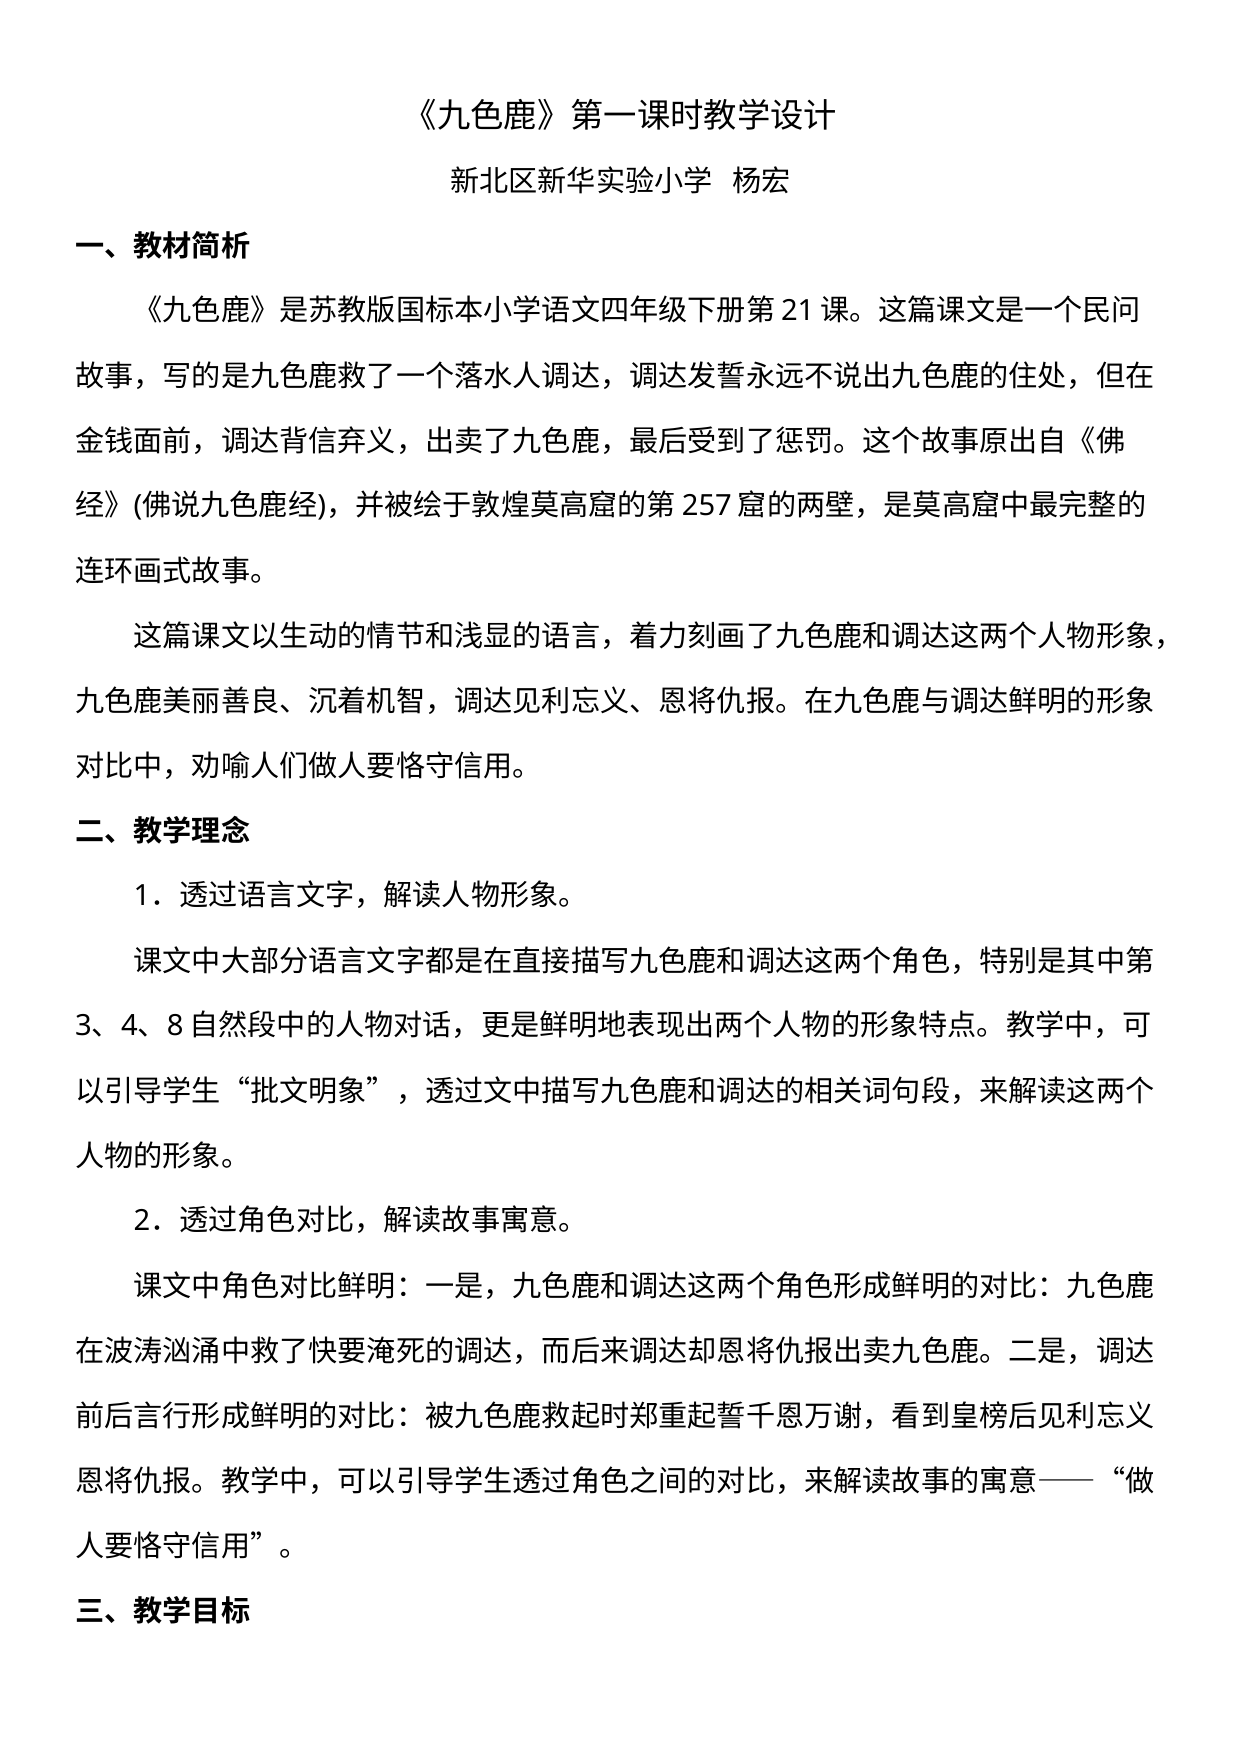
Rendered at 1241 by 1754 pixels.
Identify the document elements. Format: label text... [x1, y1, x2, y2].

text 《九色鹿》第一课时教学设计 [75, 81, 1165, 146]
text 新北区新华实验小学 杨宏 [75, 146, 1165, 211]
text 二、教学理念 [75, 796, 1165, 861]
text 2．透过角色对比，解读故事寓意。 [75, 1186, 1165, 1251]
text 课文中大部分语言文字都是在直接描写九色鹿和调达这两个角色，特别是其中第3、4、8自然段中的人物对话，更是鲜明地表现出两个人物的形象特点。教学中，可以引导学生“批文明象”，透过文中描写九色鹿和调达的相关词句段，来解读这两个人物的形象。 [75, 926, 1165, 1186]
text 《九色鹿》是苏教版国标本小学语文四年级下册第21课。这篇课文是一个民问故事，写的是九色鹿救了一个落水人调达，调达发誓永远不说出九色鹿的住处，但在金钱面前，调达背信弃义，出卖了九色鹿，最后受到了惩罚。这个故事原出自《佛经》(佛说九色鹿经)，并被绘于敦煌莫高窟的第257窟的两壁，是莫高窟中最完整的连环画式故事。 [75, 276, 1165, 601]
text 1．透过语言文字，解读人物形象。 [75, 861, 1165, 926]
text 一、教材简析 [75, 211, 1165, 276]
text 这篇课文以生动的情节和浅显的语言，着力刻画了九色鹿和调达这两个人物形象，九色鹿美丽善良、沉着机智，调达见利忘义、恩将仇报。在九色鹿与调达鲜明的形象对比中，劝喻人们做人要恪守信用。 [75, 601, 1165, 796]
text 三、教学目标 [75, 1576, 1165, 1641]
text 课文中角色对比鲜明：一是，九色鹿和调达这两个角色形成鲜明的对比：九色鹿在波涛汹涌中救了快要淹死的调达，而后来调达却恩将仇报出卖九色鹿。二是，调达前后言行形成鲜明的对比：被九色鹿救起时郑重起誓千恩万谢，看到皇榜后见利忘义恩将仇报。教学中，可以引导学生透过角色之间的对比，来解读故事的寓意——“做人要恪守信用”。 [75, 1251, 1165, 1576]
